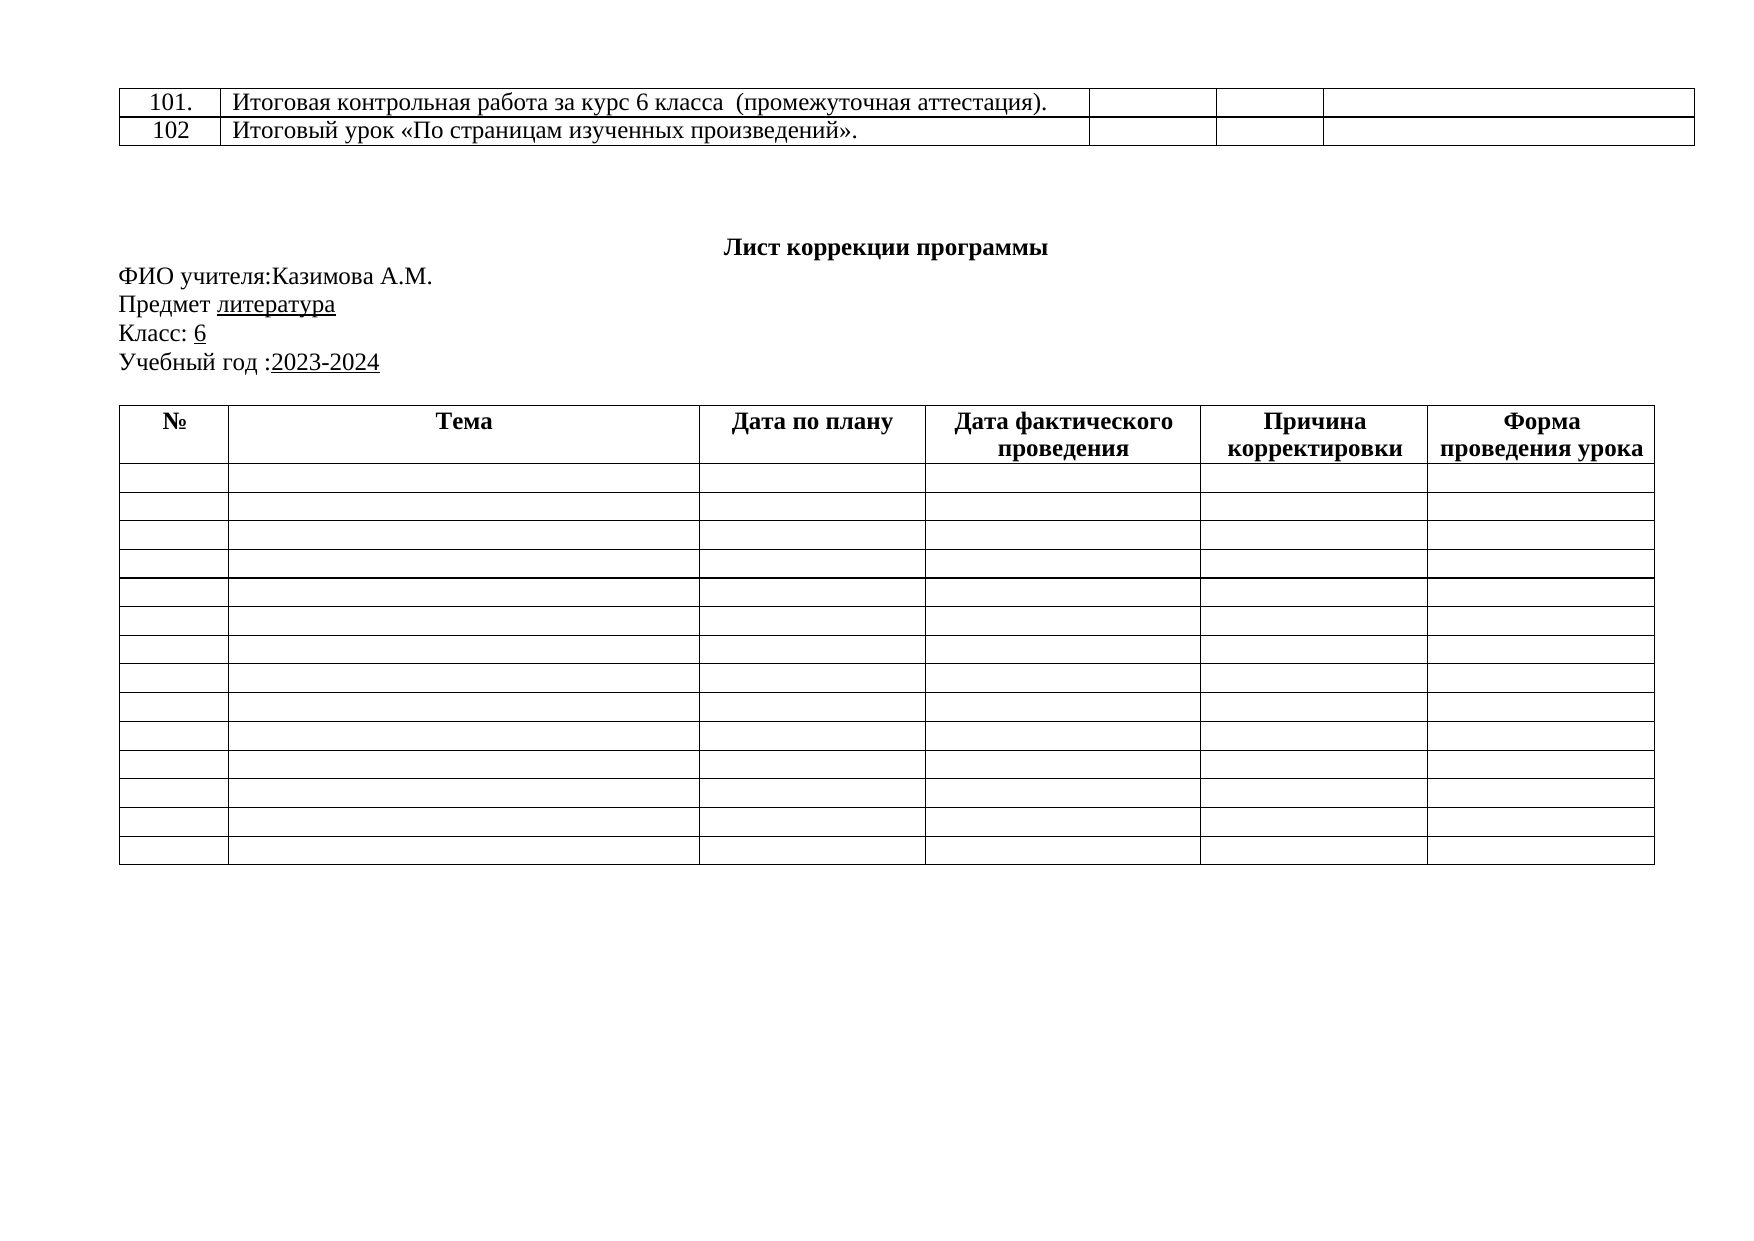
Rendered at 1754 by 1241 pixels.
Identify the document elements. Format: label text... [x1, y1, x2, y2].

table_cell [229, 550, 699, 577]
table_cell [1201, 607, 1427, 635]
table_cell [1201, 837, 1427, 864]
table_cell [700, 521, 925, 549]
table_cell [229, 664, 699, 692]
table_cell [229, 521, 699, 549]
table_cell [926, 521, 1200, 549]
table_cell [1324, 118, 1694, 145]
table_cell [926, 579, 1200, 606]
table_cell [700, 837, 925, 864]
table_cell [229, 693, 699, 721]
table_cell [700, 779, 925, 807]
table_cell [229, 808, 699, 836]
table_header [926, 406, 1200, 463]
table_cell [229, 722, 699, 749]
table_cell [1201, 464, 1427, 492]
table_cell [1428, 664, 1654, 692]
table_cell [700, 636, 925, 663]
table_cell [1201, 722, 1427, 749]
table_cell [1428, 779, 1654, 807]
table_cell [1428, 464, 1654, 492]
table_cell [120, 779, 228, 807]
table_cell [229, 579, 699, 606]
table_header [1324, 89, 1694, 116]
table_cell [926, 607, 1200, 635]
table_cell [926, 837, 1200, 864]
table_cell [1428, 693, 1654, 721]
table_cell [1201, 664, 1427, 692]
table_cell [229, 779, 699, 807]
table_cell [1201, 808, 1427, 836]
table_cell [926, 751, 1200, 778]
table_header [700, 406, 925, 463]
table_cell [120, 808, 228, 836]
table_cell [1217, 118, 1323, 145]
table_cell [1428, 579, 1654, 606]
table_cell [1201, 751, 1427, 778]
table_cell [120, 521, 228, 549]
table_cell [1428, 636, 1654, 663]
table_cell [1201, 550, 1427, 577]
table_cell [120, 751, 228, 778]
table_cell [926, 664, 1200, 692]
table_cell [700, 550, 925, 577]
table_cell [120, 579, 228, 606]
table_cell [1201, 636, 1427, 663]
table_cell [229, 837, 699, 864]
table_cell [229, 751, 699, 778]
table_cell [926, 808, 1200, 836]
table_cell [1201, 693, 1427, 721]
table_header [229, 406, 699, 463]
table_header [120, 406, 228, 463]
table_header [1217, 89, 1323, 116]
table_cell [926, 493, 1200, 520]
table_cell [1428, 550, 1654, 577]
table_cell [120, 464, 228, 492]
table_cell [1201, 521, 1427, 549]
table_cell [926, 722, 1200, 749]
text Лист коррекции программы [724, 233, 1710, 262]
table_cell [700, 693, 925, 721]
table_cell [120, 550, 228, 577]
text Учебный год :2023-2024 [118, 347, 1710, 376]
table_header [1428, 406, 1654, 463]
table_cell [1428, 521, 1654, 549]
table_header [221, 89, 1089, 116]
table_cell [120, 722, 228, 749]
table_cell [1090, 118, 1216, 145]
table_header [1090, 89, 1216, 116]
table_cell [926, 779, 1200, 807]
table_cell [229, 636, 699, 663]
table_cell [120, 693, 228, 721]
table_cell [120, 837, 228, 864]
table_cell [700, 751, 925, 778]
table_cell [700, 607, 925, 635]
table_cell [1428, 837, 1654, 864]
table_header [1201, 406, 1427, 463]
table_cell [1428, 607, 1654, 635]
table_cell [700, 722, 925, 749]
text ФИО учителя:Казимова А.М. Предмет литература [118, 262, 435, 318]
text Класс: 6 [118, 318, 1710, 347]
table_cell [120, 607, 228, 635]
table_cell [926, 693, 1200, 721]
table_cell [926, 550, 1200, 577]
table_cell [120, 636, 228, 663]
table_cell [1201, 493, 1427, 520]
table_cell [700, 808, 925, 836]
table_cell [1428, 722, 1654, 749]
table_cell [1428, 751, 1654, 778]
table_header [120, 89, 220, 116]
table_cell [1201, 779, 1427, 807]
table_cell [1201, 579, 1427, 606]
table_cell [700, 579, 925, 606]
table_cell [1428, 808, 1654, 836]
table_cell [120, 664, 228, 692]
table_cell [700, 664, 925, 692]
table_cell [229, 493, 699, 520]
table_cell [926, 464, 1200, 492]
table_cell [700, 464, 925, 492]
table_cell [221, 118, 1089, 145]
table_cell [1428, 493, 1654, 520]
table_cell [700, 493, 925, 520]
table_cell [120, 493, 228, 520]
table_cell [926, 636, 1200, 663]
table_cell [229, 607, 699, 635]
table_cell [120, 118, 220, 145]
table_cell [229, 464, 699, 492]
